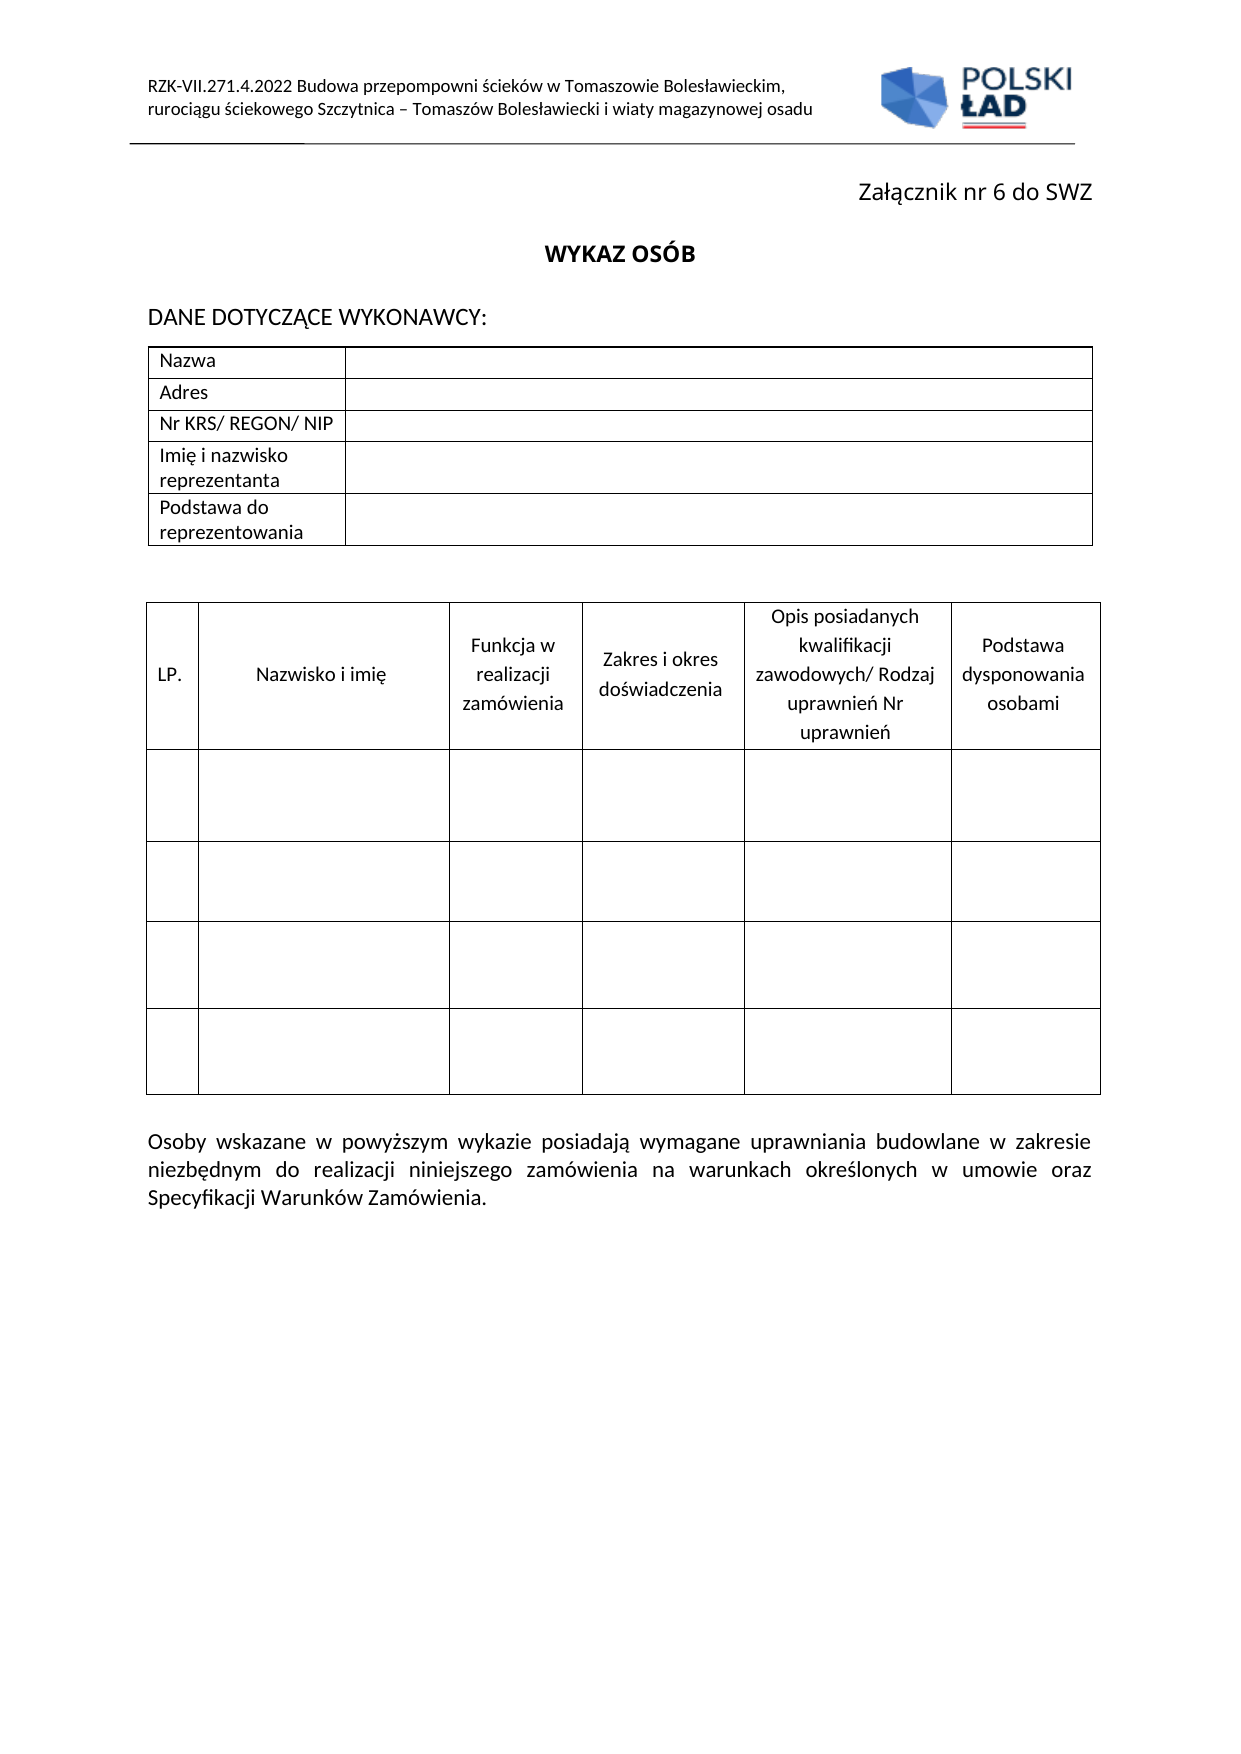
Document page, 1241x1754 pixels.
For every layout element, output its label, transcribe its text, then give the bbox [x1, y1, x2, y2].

text Osoby wskazane w powyższym wykazie posiadają wymagane uprawniania budowlane w zakresie niezbędnym do realizacji niniejszego zamówienia na warunkach określonych w umowie oraz Specyfikacji Warunków Zamówienia. [148, 1127, 1093, 1211]
table_cell Podstawa do reprezentowania [149, 494, 345, 545]
table_header Opis posiadanych kwalifikacji zawodowych/ Rodzaj uprawnień Nr uprawnień [745, 603, 951, 749]
table_cell [147, 842, 198, 921]
table_cell Adres [149, 379, 345, 409]
table_cell [952, 922, 1100, 1008]
table_cell [583, 750, 744, 841]
table_cell [147, 922, 198, 1008]
table_cell [745, 922, 951, 1008]
table_cell [147, 750, 198, 841]
table_cell Imię i nazwisko reprezentanta [149, 442, 345, 493]
table_cell [745, 1009, 951, 1094]
text DANE DOTYCZĄCE WYKONAWCY: [148, 301, 1093, 331]
table_cell [952, 750, 1100, 841]
table_cell [450, 922, 582, 1008]
table_header LP. [147, 603, 198, 749]
table_cell [199, 750, 449, 841]
text WYKAZ OSÓB [148, 238, 1093, 269]
table_cell [952, 1009, 1100, 1094]
text Załącznik nr 6 do SWZ [148, 176, 1093, 207]
table_header [346, 348, 1092, 378]
table_cell [147, 1009, 198, 1094]
table_cell [450, 750, 582, 841]
table_header Nazwisko i imię [199, 603, 449, 749]
table_cell [346, 379, 1092, 409]
table_cell [745, 842, 951, 921]
table_cell [583, 842, 744, 921]
table_cell [346, 494, 1092, 545]
table_cell [199, 1009, 449, 1094]
table_header Podstawa dysponowania osobami [952, 603, 1100, 749]
table_header Nazwa [149, 348, 345, 378]
table_cell [583, 1009, 744, 1094]
table_cell [745, 750, 951, 841]
table_cell [199, 842, 449, 921]
table_cell [199, 922, 449, 1008]
table_cell [450, 1009, 582, 1094]
table_cell [346, 411, 1092, 441]
table_cell [952, 842, 1100, 921]
table_header Funkcja w realizacji zamówienia [450, 603, 582, 749]
table_cell [450, 842, 582, 921]
table_header Zakres i okres doświadczenia [583, 603, 744, 749]
table_cell Nr KRS/ REGON/ NIP [149, 411, 345, 441]
table_cell [346, 442, 1092, 493]
picture [881, 67, 1075, 132]
table_cell [583, 922, 744, 1008]
